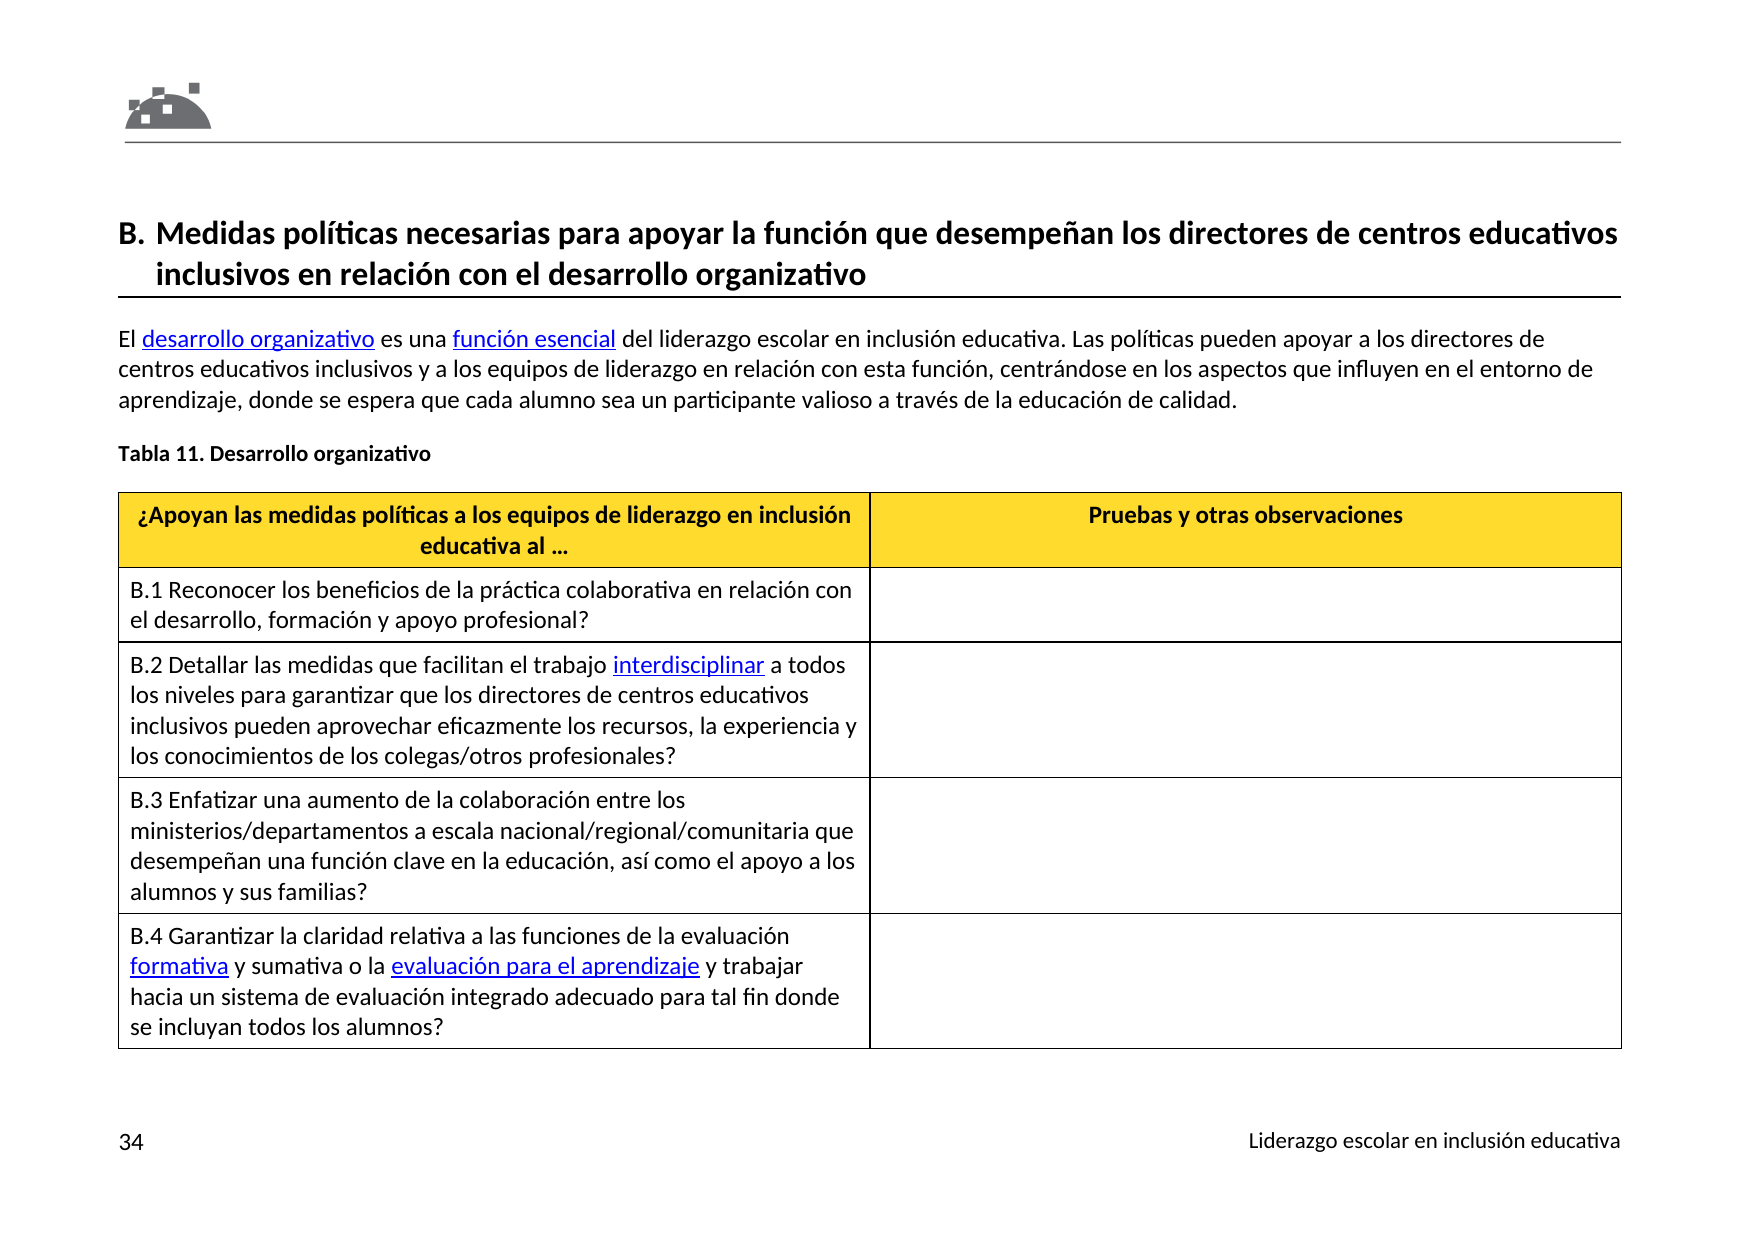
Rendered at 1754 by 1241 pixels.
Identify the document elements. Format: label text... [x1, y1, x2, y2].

table_cell [871, 568, 1621, 641]
subtitle Medidas políticas necesarias para apoyar la función que desempeñan los directores de centros educativos inclusivos en relación con el desarrollo organizativo [118, 212, 1621, 296]
table_cell [871, 778, 1621, 913]
text El desarrollo organizativo es una función esencial del liderazgo escolar en inclusión educativa. Las políticas pueden apoyar a los directores de centros educativos inclusivos y a los equipos de liderazgo en relación con esta función, centrándose en los aspectos que influyen en el entorno de aprendizaje, donde se espera que cada alumno sea un participante valioso a través de la educación de calidad. [118, 323, 1621, 414]
table_cell B.1 Reconocer los beneficios de la práctica colaborativa en relación con el desarrollo, formación y apoyo profesional? [119, 568, 869, 641]
table_cell B.3 Enfatizar una aumento de la colaboración entre los ministerios/departamentos a escala nacional/regional/comunitaria que desempeñan una función clave en la educación, así como el apoyo a los alumnos y sus familias? [119, 778, 869, 913]
table_cell [871, 643, 1621, 777]
table_header Pruebas y otras observaciones [871, 493, 1621, 567]
table_cell B.2 Detallar las medidas que facilitan el trabajo interdisciplinar a todos los niveles para garantizar que los directores de centros educativos inclusivos pueden aprovechar eficazmente los recursos, la experiencia y los conocimientos de los colegas/otros profesionales? [119, 643, 869, 777]
picture [118, 73, 1622, 150]
table_cell B.4 Garantizar la claridad relativa a las funciones de la evaluación formativa y sumativa o la evaluación para el aprendizaje y trabajar hacia un sistema de evaluación integrado adecuado para tal fin donde se incluyan todos los alumnos? [119, 914, 869, 1048]
table_cell [871, 914, 1621, 1048]
text Tabla 11. Desarrollo organizativo [118, 439, 1621, 467]
table_header ¿Apoyan las medidas políticas a los equipos de liderazgo en inclusión educativa al … [119, 493, 869, 567]
